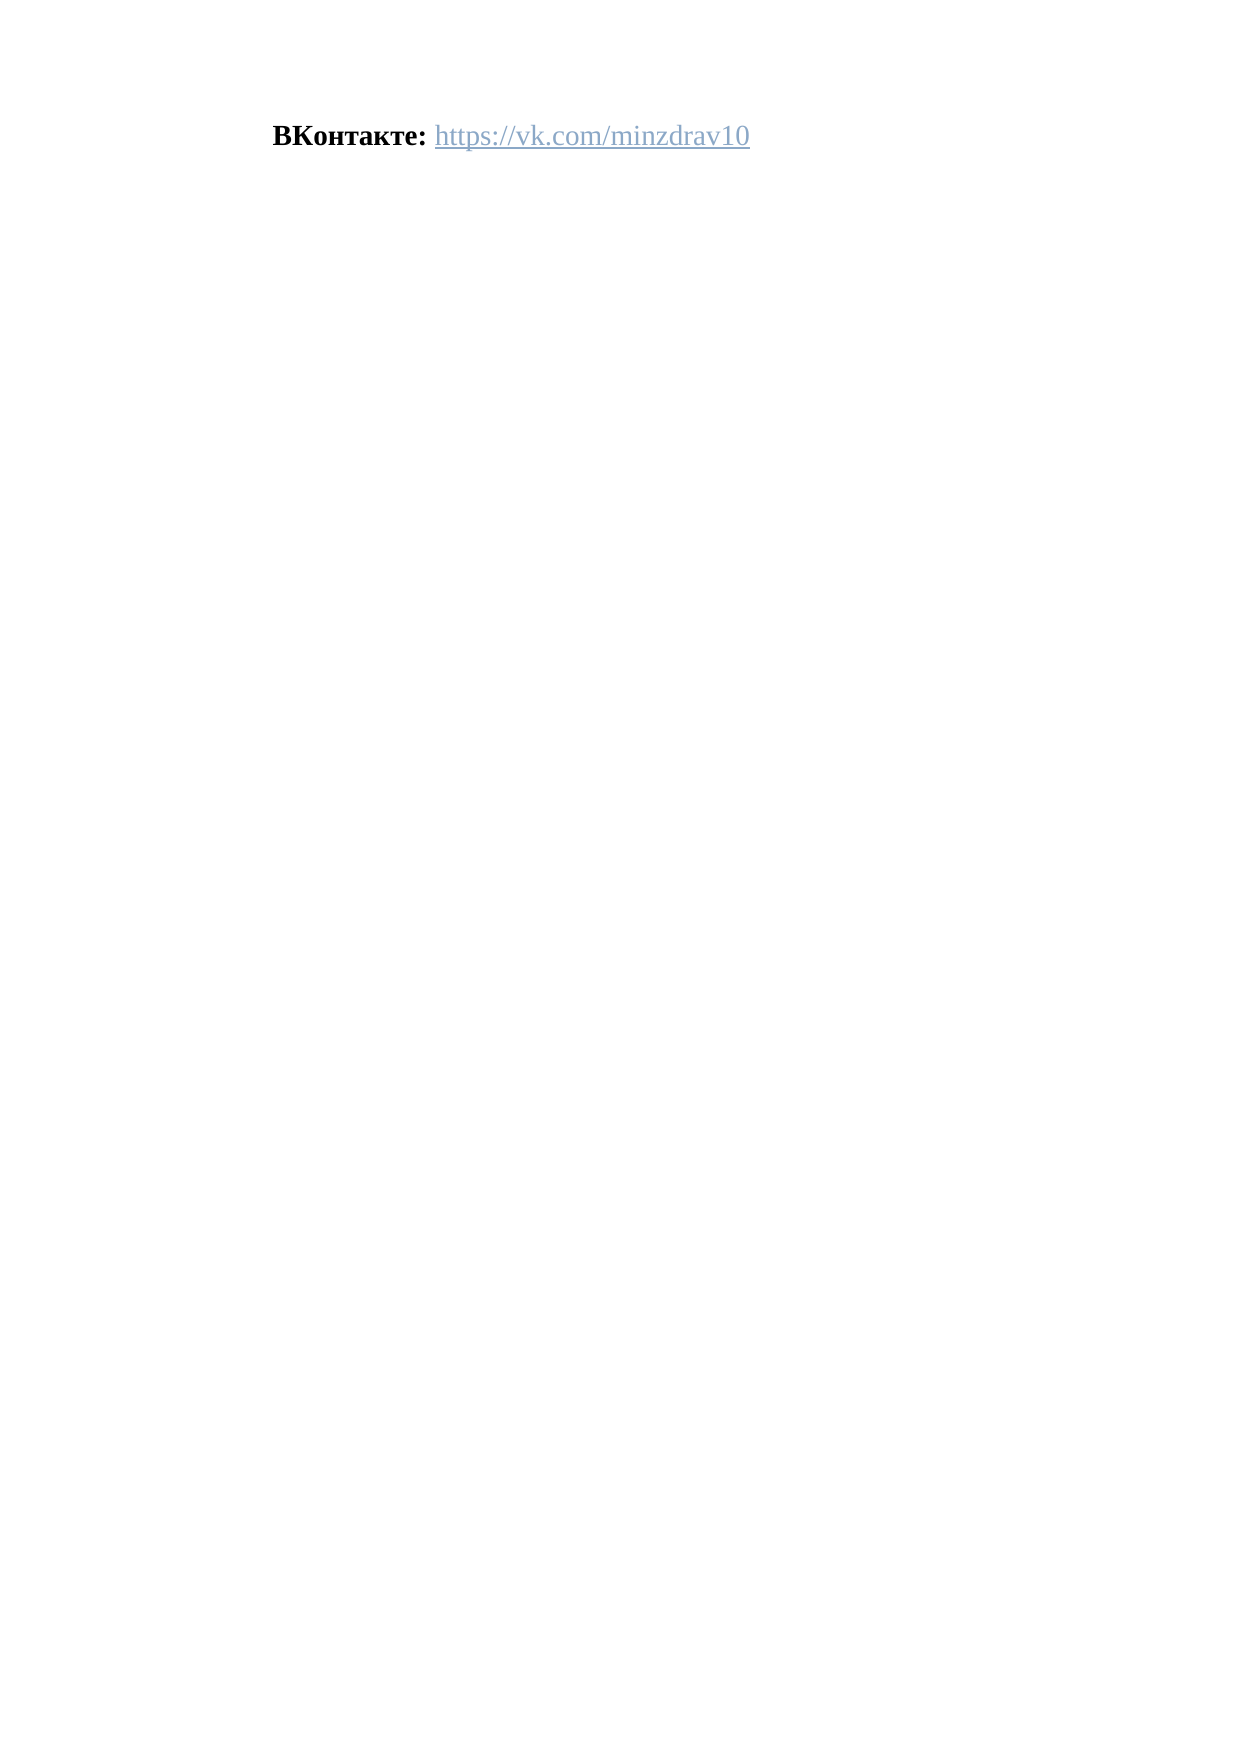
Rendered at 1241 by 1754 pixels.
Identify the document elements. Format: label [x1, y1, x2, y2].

table_header [177, 118, 1152, 172]
